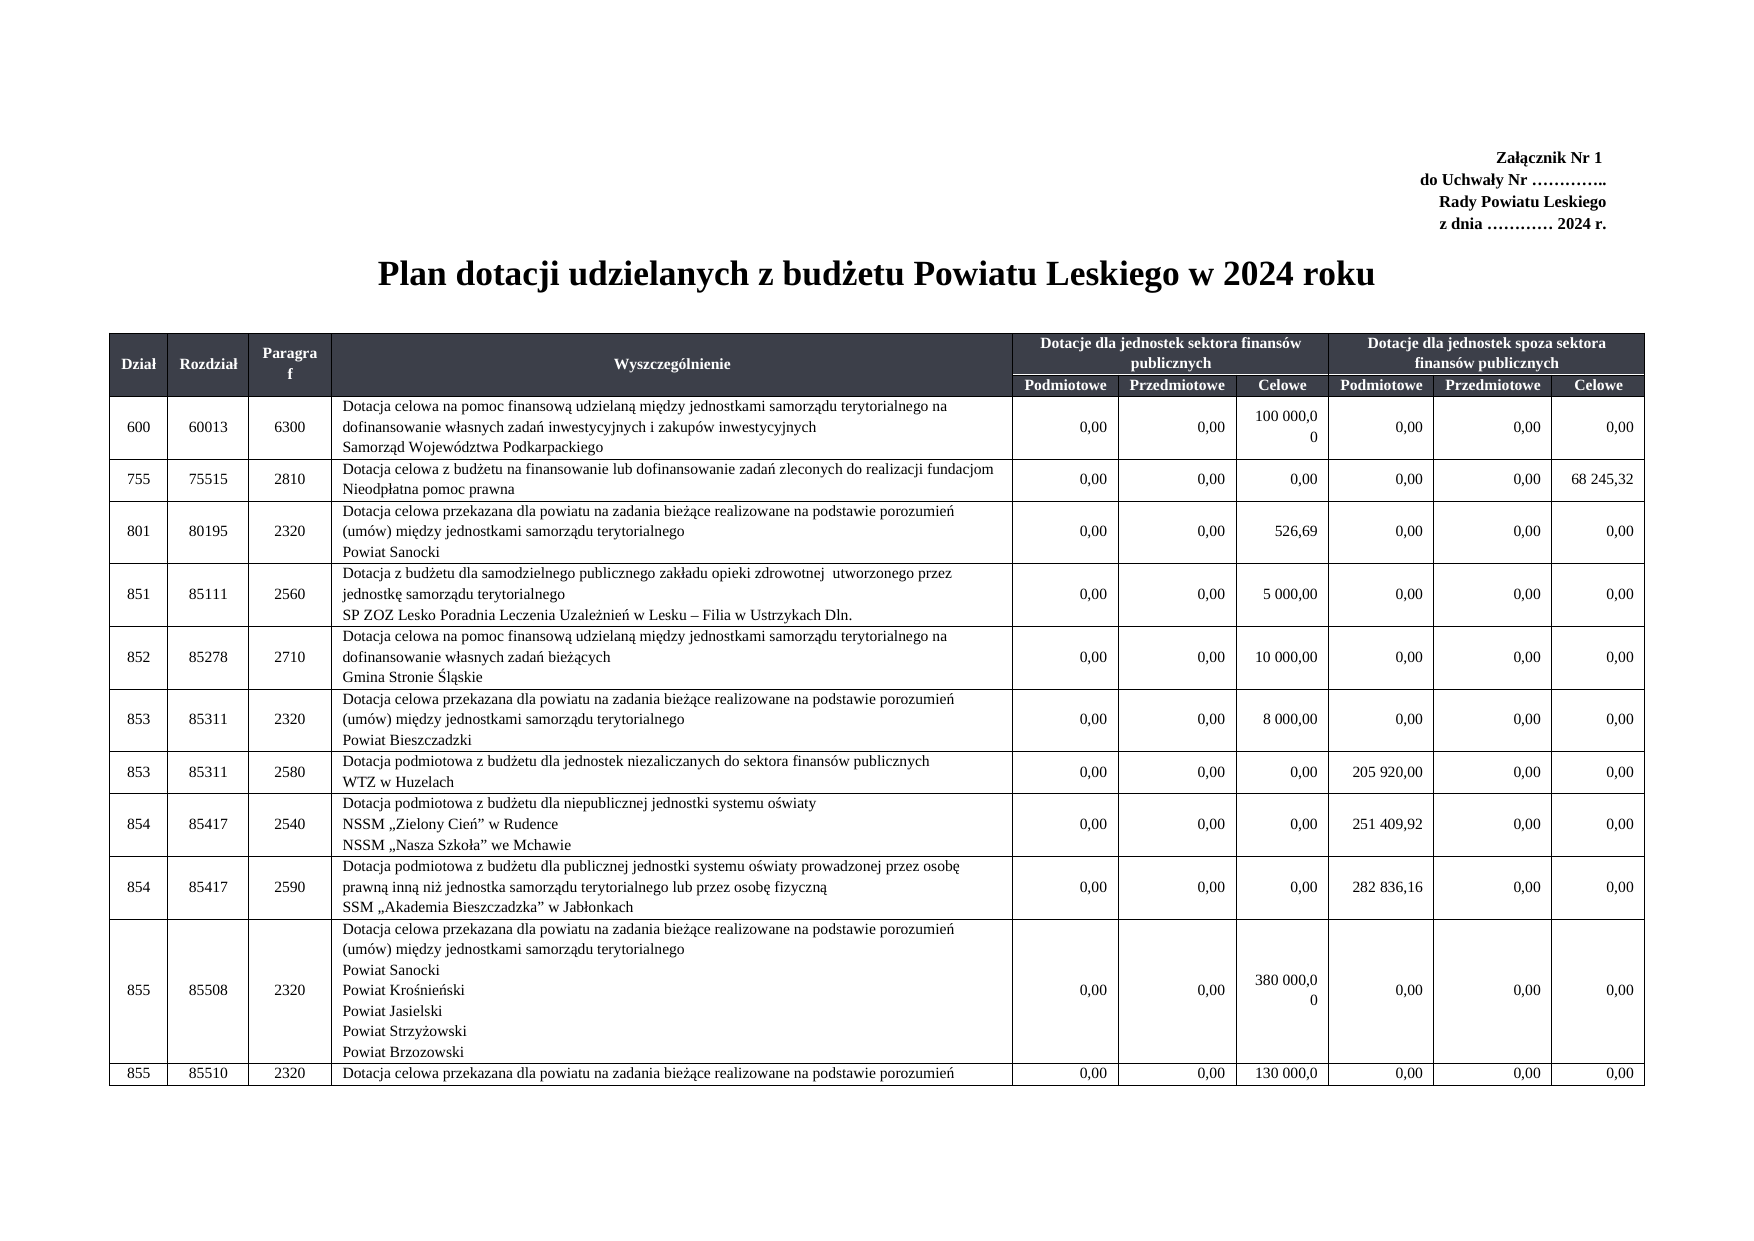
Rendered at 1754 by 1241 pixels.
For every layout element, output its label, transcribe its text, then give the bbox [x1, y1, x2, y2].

table_cell 85311 [168, 690, 248, 751]
table_cell 0,00 [1013, 794, 1118, 856]
table_cell 0,00 [1329, 690, 1433, 751]
table_cell 75515 [168, 460, 248, 501]
table_cell 0,00 [1434, 1064, 1551, 1085]
table_cell Dotacja z budżetu dla samodzielnego publicznego zakładu opieki zdrowotnej utworzonego przez jednostkę samorządu terytorialnego SP ZOZ Lesko Poradnia Leczenia Uzależnień w Lesku – Filia w Ustrzykach Dln. [332, 564, 1012, 626]
table_cell 8 000,00 [1237, 690, 1328, 751]
table_cell 85510 [168, 1064, 248, 1085]
table_cell 0,00 [1237, 794, 1328, 856]
table_cell 2320 [249, 502, 331, 563]
table_cell 0,00 [1434, 752, 1551, 793]
text Załącznik Nr 1 do Uchwały Nr ………….. Rady Powiatu Leskiego z dnia ………… 2024 r. [148, 148, 1606, 233]
table_cell 853 [110, 690, 167, 751]
table_cell 853 [110, 752, 167, 793]
table_cell 85417 [168, 857, 248, 918]
table_cell 0,00 [1329, 460, 1433, 501]
table_cell 0,00 [1329, 1064, 1433, 1085]
table_cell 0,00 [1552, 397, 1644, 459]
table_cell 0,00 [1552, 752, 1644, 793]
table_header Rozdział [168, 334, 248, 396]
table_cell 0,00 [1552, 502, 1644, 563]
table_cell 0,00 [1119, 627, 1236, 688]
table_cell 2580 [249, 752, 331, 793]
table_cell 526,69 [1237, 502, 1328, 563]
table_cell 2320 [249, 690, 331, 751]
table_cell 0,00 [1119, 1064, 1236, 1085]
table_cell 854 [110, 794, 167, 856]
table_cell 0,00 [1119, 794, 1236, 856]
table_cell Dotacja celowa z budżetu na finansowanie lub dofinansowanie zadań zleconych do realizacji fundacjom Nieodpłatna pomoc prawna [332, 460, 1012, 501]
table_cell 0,00 [1434, 564, 1551, 626]
table_cell 2590 [249, 857, 331, 918]
table_cell 0,00 [1434, 460, 1551, 501]
table_header Dotacje dla jednostek spoza sektora finansów publicznych [1329, 334, 1644, 374]
table_cell Dotacja celowa na pomoc finansową udzielaną między jednostkami samorządu terytorialnego na dofinansowanie własnych zadań bieżących Gmina Stronie Śląskie [332, 627, 1012, 688]
table_cell 85417 [168, 794, 248, 856]
table_cell 85508 [168, 920, 248, 1063]
table_cell 60013 [168, 397, 248, 459]
table_cell 0,00 [1434, 920, 1551, 1063]
table_cell 6300 [249, 397, 331, 459]
table_cell 854 [110, 857, 167, 918]
table_cell 0,00 [1552, 794, 1644, 856]
table_cell 0,00 [1237, 752, 1328, 793]
table_cell 0,00 [1552, 857, 1644, 918]
table_cell 2710 [249, 627, 331, 688]
table_cell Dotacja celowa przekazana dla powiatu na zadania bieżące realizowane na podstawie porozumień (umów) między jednostkami samorządu terytorialnego Powiat Sanocki Powiat Krośnieński Powiat Jasielski Powiat Strzyżowski Powiat Brzozowski [332, 920, 1012, 1063]
table_cell 2560 [249, 564, 331, 626]
table_cell 852 [110, 627, 167, 688]
table_cell 380 000,00 [1237, 920, 1328, 1063]
table_cell 0,00 [1119, 857, 1236, 918]
table_cell 251 409,92 [1329, 794, 1433, 856]
table_cell 0,00 [1237, 857, 1328, 918]
table_cell 0,00 [1329, 920, 1433, 1063]
table_cell Podmiotowe [1329, 376, 1433, 396]
table_cell 0,00 [1013, 752, 1118, 793]
table_cell 0,00 [1552, 564, 1644, 626]
table_cell 2810 [249, 460, 331, 501]
table_cell 755 [110, 460, 167, 501]
table_cell 2320 [249, 920, 331, 1063]
table_cell 0,00 [1552, 1064, 1644, 1085]
table_cell 0,00 [1013, 690, 1118, 751]
table_cell 80195 [168, 502, 248, 563]
table_cell 0,00 [1013, 502, 1118, 563]
table_cell 0,00 [1329, 502, 1433, 563]
table_cell Dotacja podmiotowa z budżetu dla jednostek niezaliczanych do sektora finansów publicznych WTZ w Huzelach [332, 752, 1012, 793]
table_cell 68 245,32 [1552, 460, 1644, 501]
table_cell 0,00 [1552, 627, 1644, 688]
table_cell 0,00 [1119, 564, 1236, 626]
table_cell Przedmiotowe [1434, 376, 1551, 396]
table_cell 0,00 [1013, 857, 1118, 918]
table_cell 0,00 [1119, 690, 1236, 751]
table_cell Dotacja podmiotowa z budżetu dla publicznej jednostki systemu oświaty prowadzonej przez osobę prawną inną niż jednostka samorządu terytorialnego lub przez osobę fizyczną SSM „Akademia Bieszczadzka” w Jabłonkach [332, 857, 1012, 918]
table_cell 600 [110, 397, 167, 459]
table_cell 85111 [168, 564, 248, 626]
table_cell 0,00 [1013, 564, 1118, 626]
table_cell 0,00 [1119, 752, 1236, 793]
table_cell 2320 [249, 1064, 331, 1085]
title Plan dotacji udzielanych z budżetu Powiatu Leskiego w 2024 roku [148, 252, 1606, 293]
table_cell Celowe [1237, 376, 1328, 396]
table_cell 205 920,00 [1329, 752, 1433, 793]
table_cell 0,00 [1237, 460, 1328, 501]
table_cell 855 [110, 1064, 167, 1085]
table_cell 0,00 [1119, 502, 1236, 563]
table_cell Celowe [1552, 376, 1644, 396]
table_cell 0,00 [1013, 1064, 1118, 1085]
table_cell Podmiotowe [1013, 376, 1118, 396]
table_cell 0,00 [1013, 627, 1118, 688]
table_cell 10 000,00 [1237, 627, 1328, 688]
table_cell 0,00 [1013, 920, 1118, 1063]
table_cell 0,00 [1329, 564, 1433, 626]
table_cell 0,00 [1434, 857, 1551, 918]
table_cell 851 [110, 564, 167, 626]
table_cell 85278 [168, 627, 248, 688]
table_cell Dotacja celowa na pomoc finansową udzielaną między jednostkami samorządu terytorialnego na dofinansowanie własnych zadań inwestycyjnych i zakupów inwestycyjnych Samorząd Województwa Podkarpackiego [332, 397, 1012, 459]
table_cell 85311 [168, 752, 248, 793]
table_header Dotacje dla jednostek sektora finansów publicznych [1013, 334, 1328, 374]
table_cell 801 [110, 502, 167, 563]
table_cell 0,00 [1329, 397, 1433, 459]
table_cell 130 000,00 [1237, 1064, 1328, 1085]
table_cell 0,00 [1434, 690, 1551, 751]
table_cell 0,00 [1329, 627, 1433, 688]
table_cell 0,00 [1552, 690, 1644, 751]
table_cell 100 000,00 [1237, 397, 1328, 459]
table_header Dział [110, 334, 167, 396]
table_header Wyszczególnienie [332, 334, 1012, 396]
table_cell 0,00 [1552, 920, 1644, 1063]
table_cell Dotacja podmiotowa z budżetu dla niepublicznej jednostki systemu oświaty NSSM „Zielony Cień” w Rudence NSSM „Nasza Szkoła” we Mchawie [332, 794, 1012, 856]
table_cell 0,00 [1434, 502, 1551, 563]
table_cell 0,00 [1119, 920, 1236, 1063]
table_cell 0,00 [1434, 627, 1551, 688]
table_cell 0,00 [1013, 397, 1118, 459]
table_cell 2540 [249, 794, 331, 856]
table_cell 0,00 [1013, 460, 1118, 501]
table_cell 5 000,00 [1237, 564, 1328, 626]
table_cell 0,00 [1119, 460, 1236, 501]
table_cell 282 836,16 [1329, 857, 1433, 918]
table_cell 0,00 [1434, 794, 1551, 856]
table_cell Dotacja celowa przekazana dla powiatu na zadania bieżące realizowane na podstawie porozumień (umów) między jednostkami samorządu terytorialnego Powiat Bieszczadzki [332, 690, 1012, 751]
table_cell 855 [110, 920, 167, 1063]
table_header Paragraf [249, 334, 331, 396]
table_cell 0,00 [1434, 397, 1551, 459]
table_cell Przedmiotowe [1119, 376, 1236, 396]
table_cell 0,00 [1119, 397, 1236, 459]
